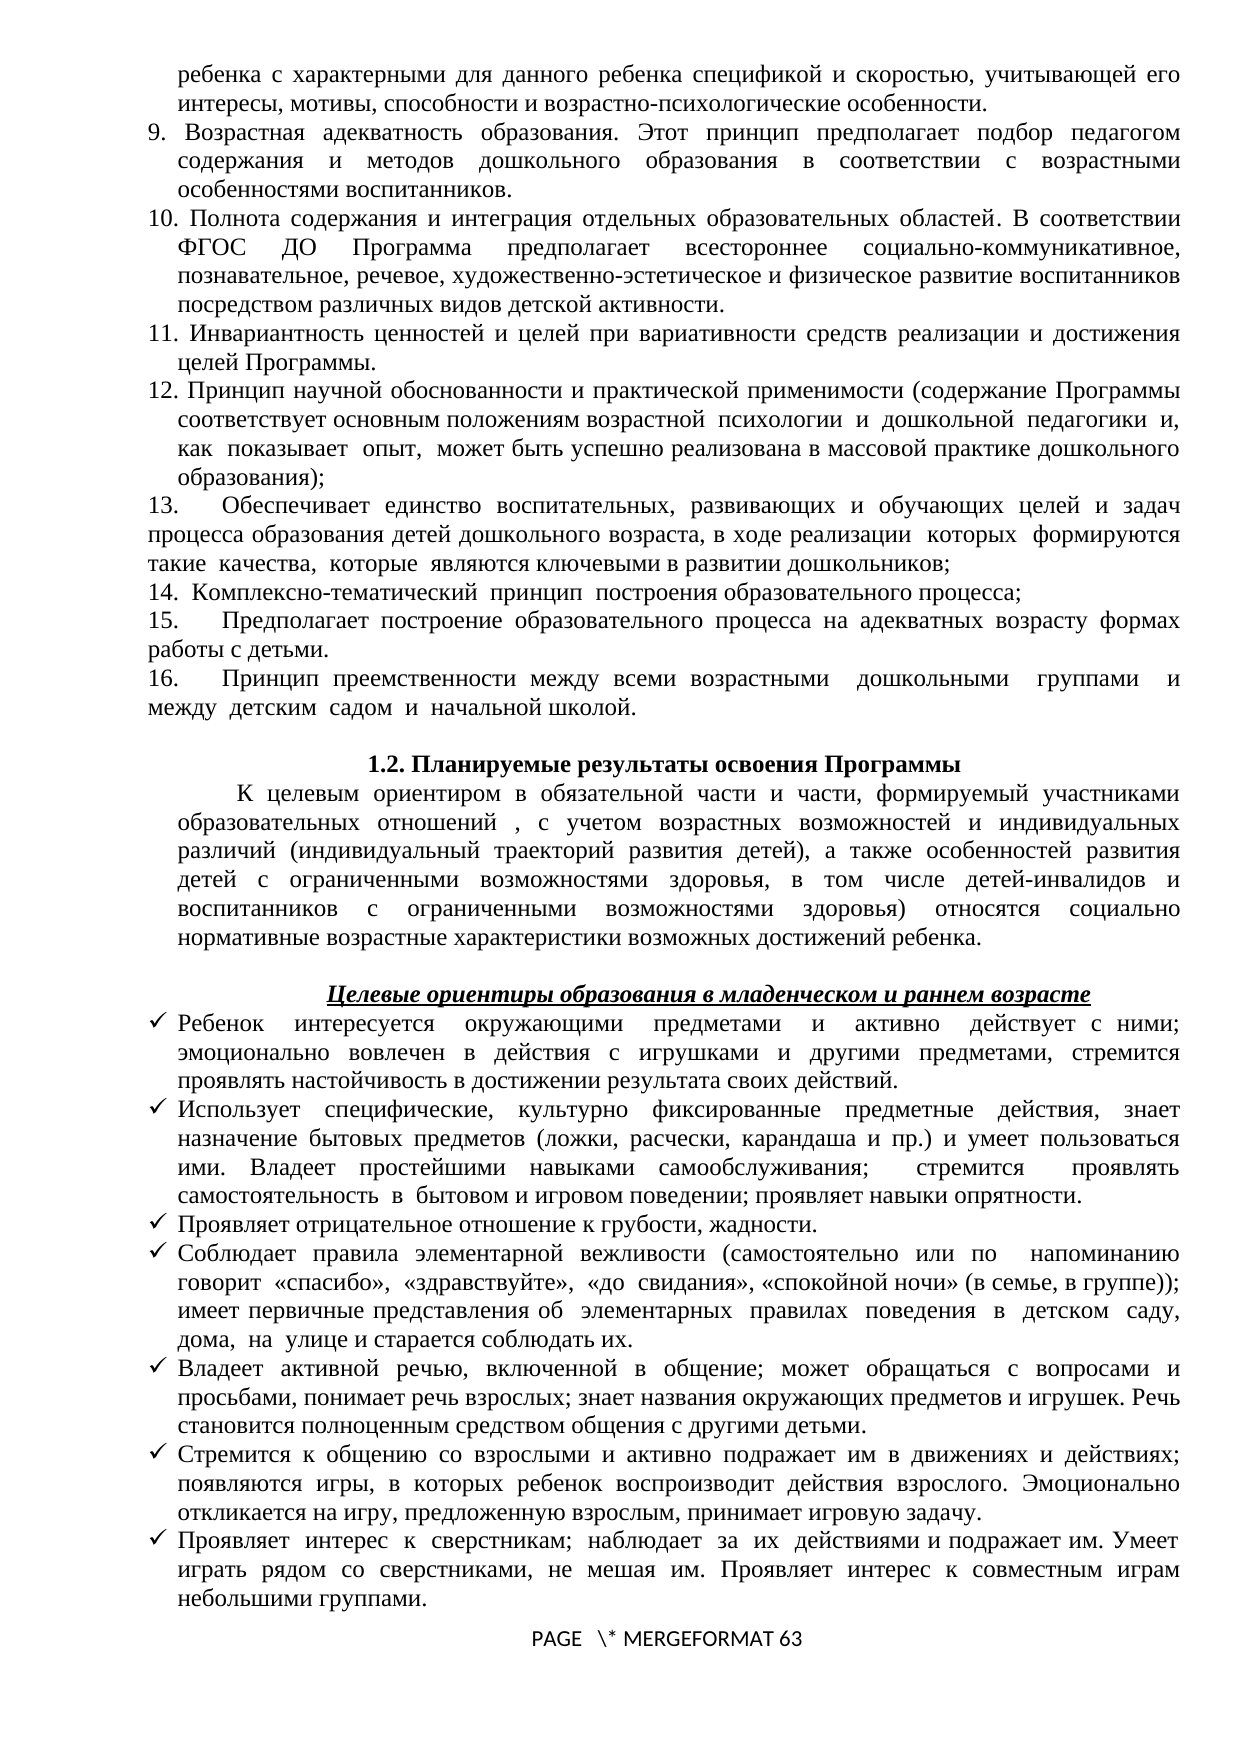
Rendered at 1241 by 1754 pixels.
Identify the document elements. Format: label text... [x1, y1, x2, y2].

text 11. Инвариантность ценностей и целей при вариативности средств реализации и достижения целей Программы. [148, 318, 1181, 375]
text 1.2. Планируемые результаты освоения Программы [148, 749, 1181, 778]
list 14. Комплексно-тематический принцип построения образовательного процесса; [148, 577, 1181, 605]
list Стремится к общению со взрослыми и активно подражает им в движениях и действиях; появляются игры, в которых ребенок воспроизводит действия взрослого. Эмоционально откликается на игру, предложенную взрослым, принимает игровую задачу. [148, 1439, 1181, 1525]
list Соблюдает правила элементарной вежливости (самостоятельно или по напоминанию говорит «спасибо», «здравствуйте», «до свидания», «спокойной ночи» (в семье, в группе)); имеет первичные представления об элементарных правилах поведения в детском саду, дома, на улице и старается соблюдать их. [148, 1238, 1181, 1353]
text 9. Возрастная адекватность образования. Этот принцип предполагает подбор педагогом содержания и методов дошкольного образования в соответствии с возрастными особенностями воспитанников. [148, 117, 1181, 203]
list Предполагает построение образовательного процесса на адекватных возрасту формах работы с детьми. [148, 605, 1181, 663]
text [148, 59, 1181, 117]
list Проявляет отрицательное отношение к грубости, жадности. [148, 1209, 1181, 1238]
text 12. Принцип научной обоснованности и практической применимости (содержание Программы соответствует основным положениям возрастной психологии и дошкольной педагогики и, как показывает опыт, может быть успешно реализована в массовой практике дошкольного образования); [148, 375, 1181, 490]
list Владеет активной речью, включенной в общение; может обращаться с вопросами и просьбами, понимает речь взрослых; знает названия окружающих предметов и игрушек. Речь становится полноценным средством общения с другими детьми. [148, 1353, 1181, 1439]
list Обеспечивает единство воспитательных, развивающих и обучающих целей и задач процесса образования детей дошкольного возраста, в ходе реализации которых формируются такие качества, которые являются ключевыми в развитии дошкольников; [148, 490, 1181, 577]
list Проявляет интерес к сверстникам; наблюдает за их действиями и подражает им. Умеет играть рядом со сверстниками, не мешая им. Проявляет интерес к совместным играм небольшими группами. [148, 1525, 1181, 1612]
text 10. Полнота содержания и интеграция отдельных образовательных областей. В соответствии ФГОС ДО Программа предполагает всестороннее социально-коммуникативное, познавательное, речевое, художественно-эстетическое и физическое развитие воспитанников посредством различных видов детской активности. [148, 203, 1181, 318]
list Ребенок интересуется окружающими предметами и активно действует с ними; эмоционально вовлечен в действия с игрушками и другими предметами, стремится проявлять настойчивость в достижении результата своих действий. [148, 1008, 1181, 1094]
text К целевым ориентиром в обязательной части и части, формируемый участниками образовательных отношений , с учетом возрастных возможностей и индивидуальных различий (индивидуальный траекторий развития детей), а также особенностей развития детей с ограниченными возможностями здоровья, в том числе детей-инвалидов и воспитанников с ограниченными возможностями здоровья) относятся социально нормативные возрастные характеристики возможных достижений ребенка. [177, 778, 1181, 950]
list Использует специфические, культурно фиксированные предметные действия, знает назначение бытовых предметов (ложки, расчески, карандаша и пр.) и умеет пользоваться ими. Владеет простейшими навыками самообслуживания; стремится проявлять самостоятельность в бытовом и игровом поведении; проявляет навыки опрятности. [148, 1094, 1181, 1209]
text Целевые ориентиры образования в младенческом и раннем возрасте [177, 979, 1181, 1008]
list Принцип преемственности между всеми возрастными дошкольными группами и между детским садом и начальной школой. [148, 663, 1181, 720]
